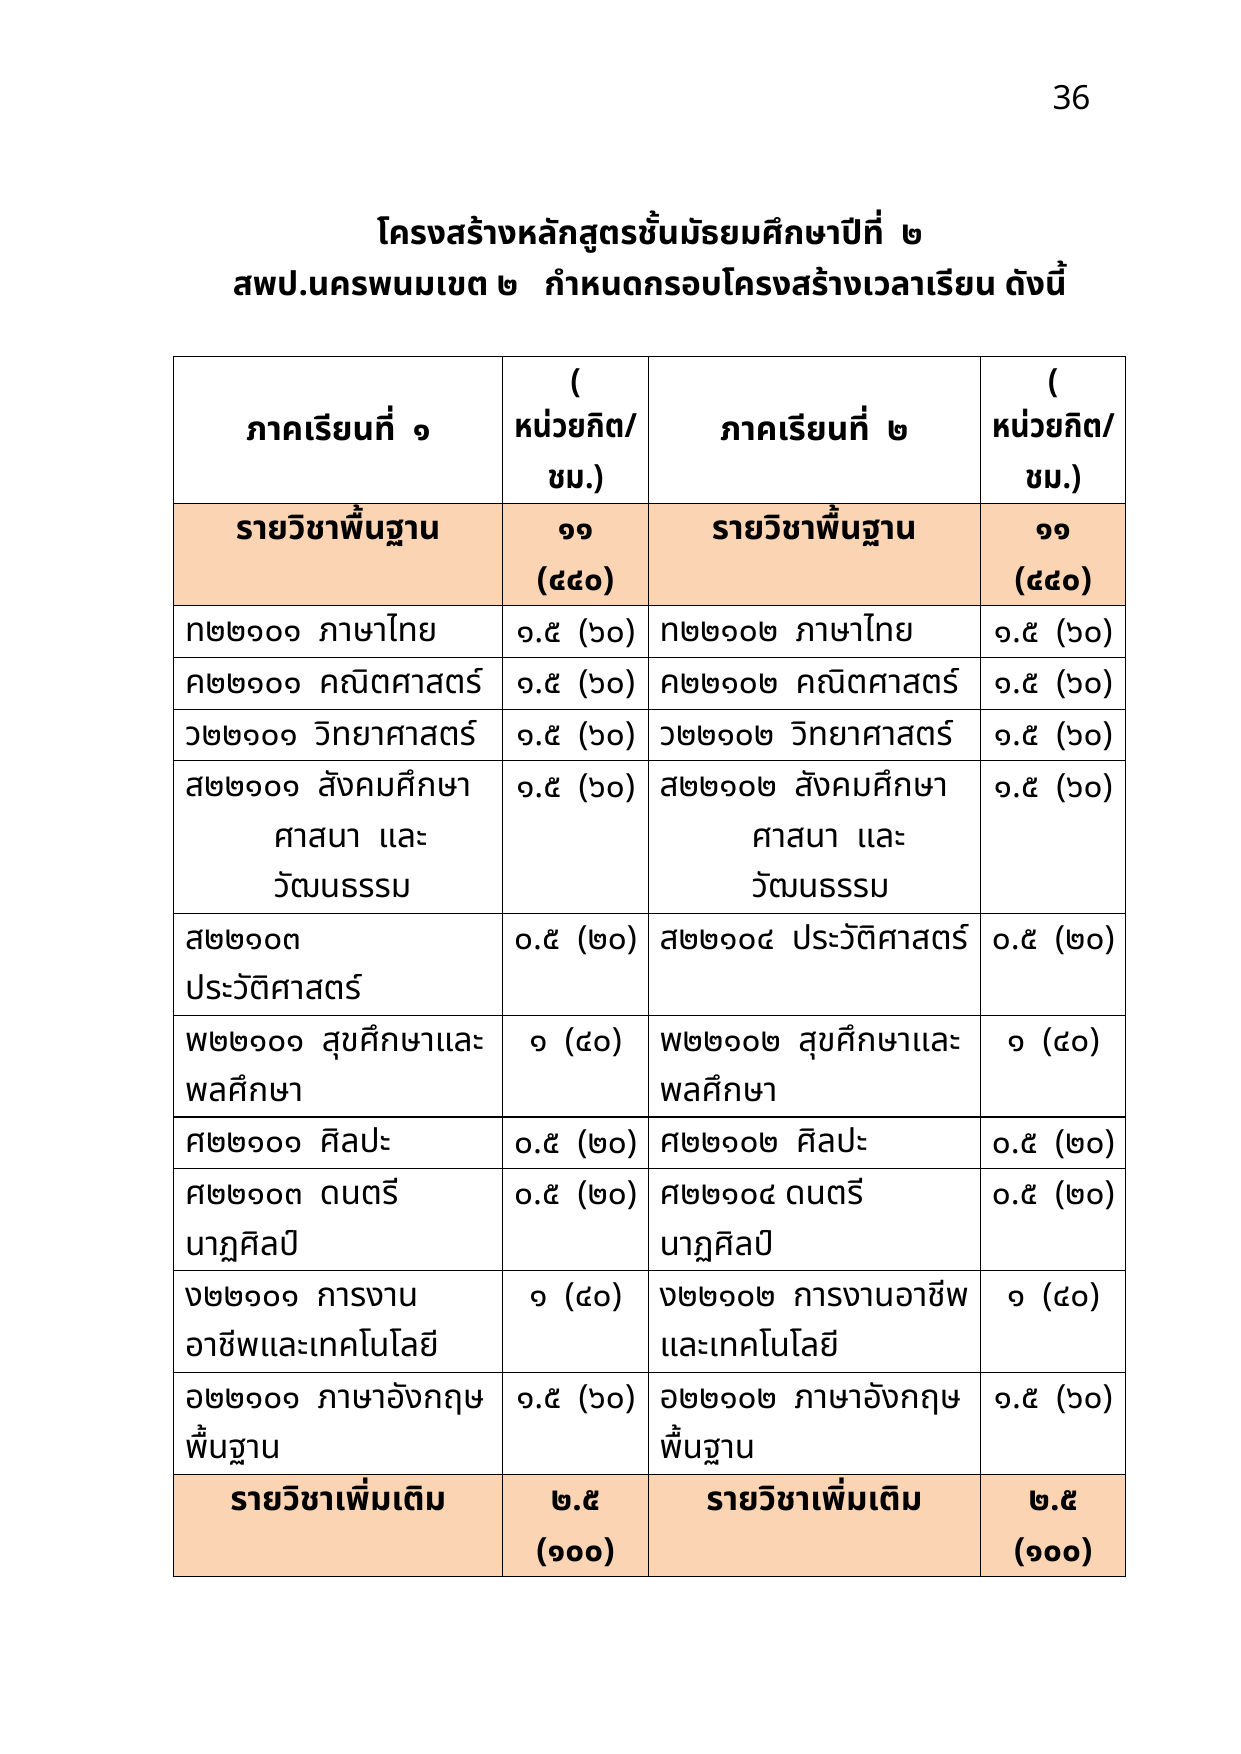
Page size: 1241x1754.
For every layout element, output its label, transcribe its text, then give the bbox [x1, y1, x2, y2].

table_cell ๑ (๔๐) [503, 1271, 648, 1372]
table_header ภาคเรียนที่ ๒ [649, 357, 980, 503]
text สพป.นครพนมเขต ๒ กำหนดกรอบโครงสร้างเวลาเรียน ดังนี้ [209, 259, 1090, 310]
table_cell ค๒๒๑๐๑ คณิตศาสตร์ [174, 658, 502, 709]
table_cell ๑.๕ (๖๐) [981, 1373, 1125, 1474]
table_cell ๑ (๔๐) [503, 1016, 648, 1116]
table_cell อ๒๒๑๐๒ ภาษาอังกฤษพื้นฐาน [649, 1373, 980, 1474]
table_cell ส๒๒๑๐๒ สังคมศึกษา ศาสนา และวัฒนธรรม [649, 761, 980, 913]
table_cell พ๒๒๑๐๒ สุขศึกษาและพลศึกษา [649, 1016, 980, 1116]
table_cell ๐.๕ (๒๐) [503, 1169, 648, 1270]
table_cell ศ๒๒๑๐๑ ศิลปะ [174, 1118, 502, 1168]
table_cell ศ๒๒๑๐๒ ศิลปะ [649, 1118, 980, 1168]
table_cell พ๒๒๑๐๑ สุขศึกษาและพลศึกษา [174, 1016, 502, 1116]
table_cell ๒.๕ (๑๐๐) [981, 1475, 1125, 1576]
table_header (หน่วยกิต/ชม.) [981, 357, 1125, 503]
table_cell ง๒๒๑๐๒ การงานอาชีพและเทคโนโลยี [649, 1271, 980, 1372]
table_cell ศ๒๒๑๐๔ ดนตรีนาฏศิลป์ [649, 1169, 980, 1270]
table_cell ๐.๕ (๒๐) [981, 914, 1125, 1014]
table_cell ส๒๒๑๐๔ ประวัติศาสตร์ [649, 914, 980, 1014]
table_cell ๑๑ (๔๔๐) [981, 504, 1125, 605]
table_cell ๐.๕ (๒๐) [981, 1169, 1125, 1270]
table_cell รายวิชาเพิ่มเติม [174, 1475, 502, 1576]
table_cell ค๒๒๑๐๒ คณิตศาสตร์ [649, 658, 980, 709]
table_cell ๑.๕ (๖๐) [503, 761, 648, 913]
table_cell ท๒๒๑๐๒ ภาษาไทย [649, 606, 980, 657]
table_cell ๑ (๔๐) [981, 1271, 1125, 1372]
table_cell ๑.๕ (๖๐) [981, 606, 1125, 657]
table_cell ๐.๕ (๒๐) [981, 1118, 1125, 1168]
table_cell รายวิชาพื้นฐาน [174, 504, 502, 605]
table_header (หน่วยกิต/ชม.) [503, 357, 648, 503]
table_cell ส๒๒๑๐๓ ประวัติศาสตร์ [174, 914, 502, 1014]
table_cell ๒.๕ (๑๐๐) [503, 1475, 648, 1576]
table_cell ๑.๕ (๖๐) [503, 658, 648, 709]
table_cell ว๒๒๑๐๑ วิทยาศาสตร์ [174, 710, 502, 760]
table_cell ง๒๒๑๐๑ การงานอาชีพและเทคโนโลยี [174, 1271, 502, 1372]
table_cell ส๒๒๑๐๑ สังคมศึกษา ศาสนา และวัฒนธรรม [174, 761, 502, 913]
table_cell ๑.๕ (๖๐) [503, 710, 648, 760]
table_cell อ๒๒๑๐๑ ภาษาอังกฤษพื้นฐาน [174, 1373, 502, 1474]
table_cell ๐.๕ (๒๐) [503, 1118, 648, 1168]
table_cell ๑๑ (๔๔๐) [503, 504, 648, 605]
table_cell ศ๒๒๑๐๓ ดนตรีนาฏศิลป์ [174, 1169, 502, 1270]
table_cell ๑ (๔๐) [981, 1016, 1125, 1116]
subtitle โครงสร้างหลักสูตรชั้นมัธยมศึกษาปีที่ ๒ [209, 209, 1090, 259]
table_cell ว๒๒๑๐๒ วิทยาศาสตร์ [649, 710, 980, 760]
table_cell ๑.๕ (๖๐) [503, 1373, 648, 1474]
table_cell ๑.๕ (๖๐) [981, 761, 1125, 913]
table_header ภาคเรียนที่ ๑ [174, 357, 502, 503]
table_cell ๑.๕ (๖๐) [981, 658, 1125, 709]
table_cell ๑.๕ (๖๐) [981, 710, 1125, 760]
table_cell ๑.๕ (๖๐) [503, 606, 648, 657]
table_cell ท๒๒๑๐๑ ภาษาไทย [174, 606, 502, 657]
table_cell ๐.๕ (๒๐) [503, 914, 648, 1014]
table_cell รายวิชาเพิ่มเติม [649, 1475, 980, 1576]
table_cell รายวิชาพื้นฐาน [649, 504, 980, 605]
